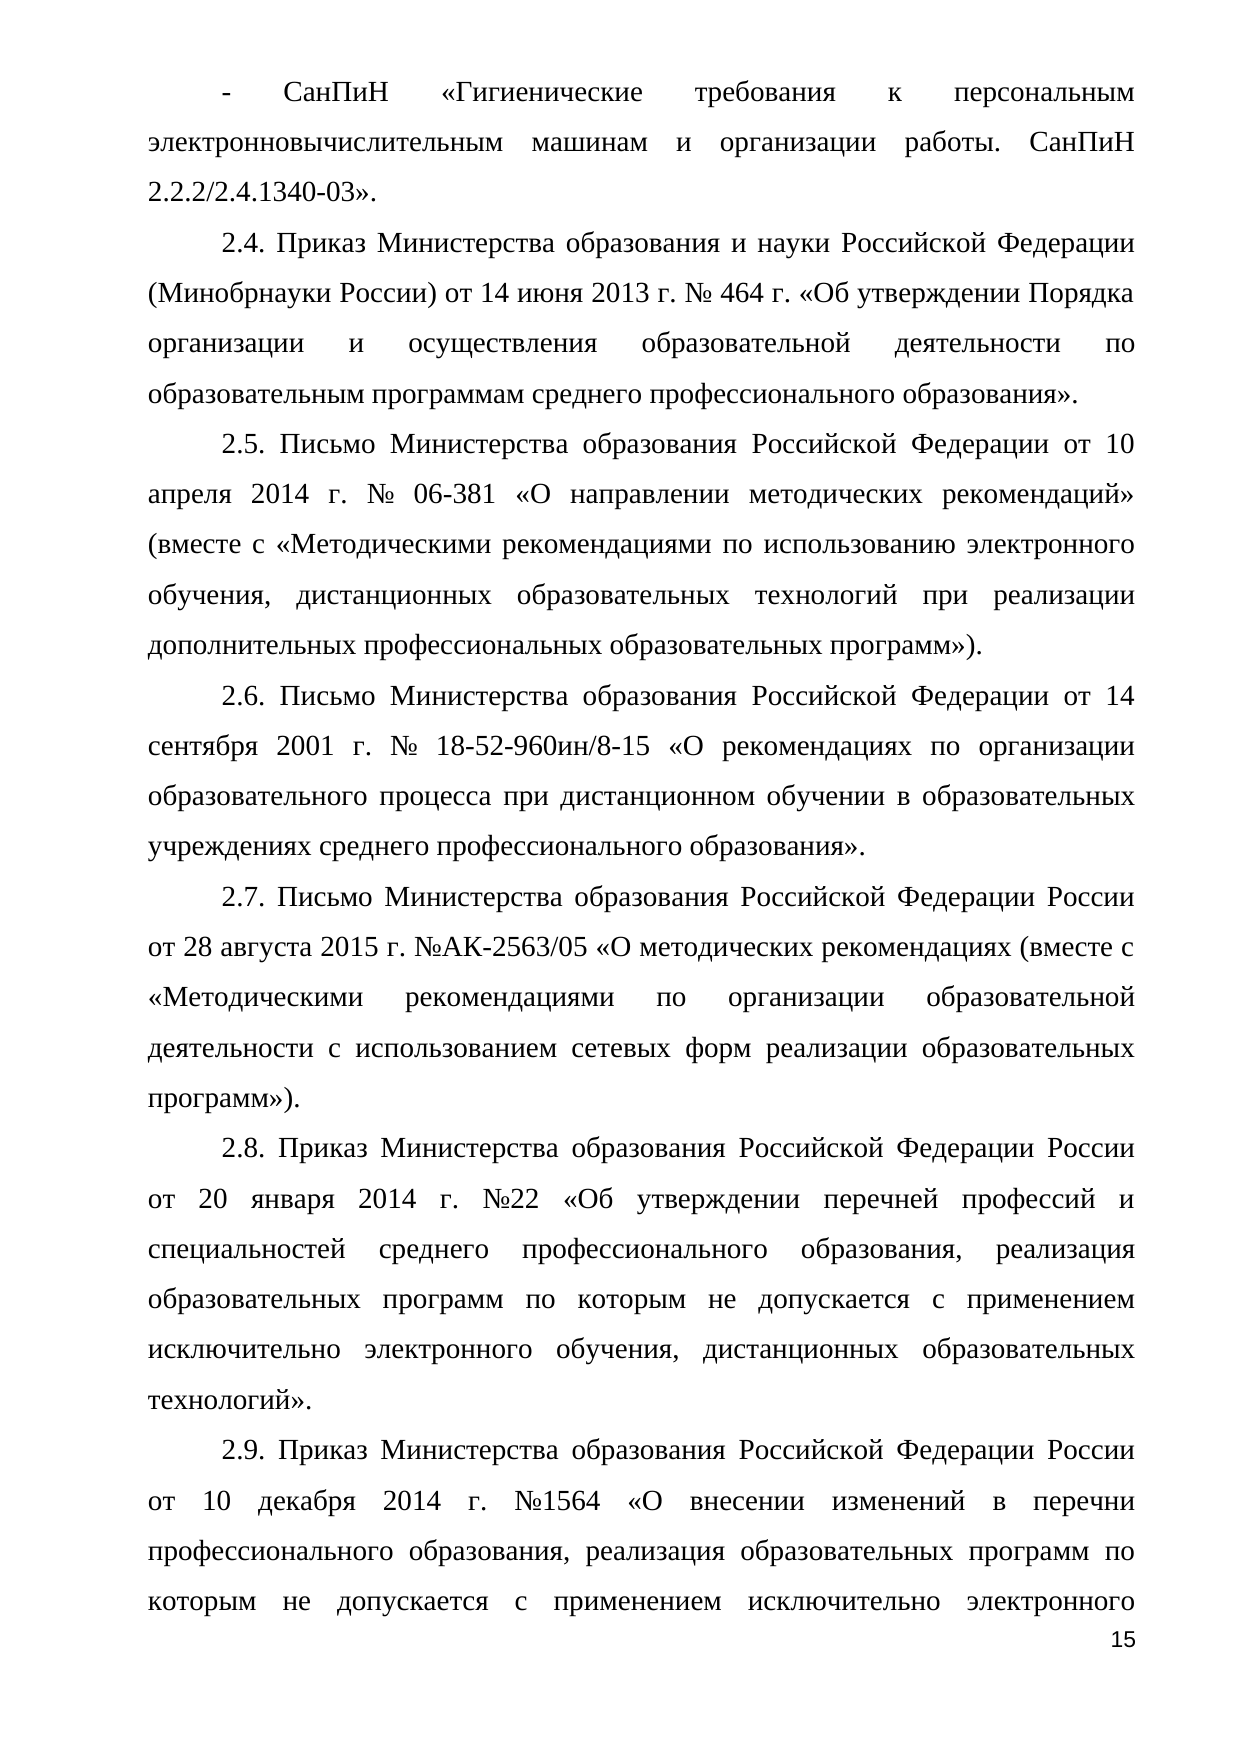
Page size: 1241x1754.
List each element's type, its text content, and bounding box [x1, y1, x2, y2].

text 2.4. Приказ Министерства образования и науки Российской Федерации (Минобрнауки России) от 14 июня 2013 г. № 464 г. «Об утверждении Порядка организации и осуществления образовательной деятельности по образовательным программам среднего профессионального образования». [148, 225, 1136, 409]
text 2.8. Приказ Министерства образования Российской Федерации России от 20 января 2014 г. №22 «Об утверждении перечней профессий и специальностей среднего профессионального образования, реализация образовательных программ по которым не допускается с применением исключительно электронного обучения, дистанционных образовательных технологий». [148, 1130, 1136, 1416]
text 2.6. Письмо Министерства образования Российской Федерации от 14 сентября 2001 г. № 18-52-960ин/8-15 «О рекомендациях по организации образовательного процесса при дистанционном обучении в образовательных учреждениях среднего профессионального образования». [148, 678, 1136, 862]
text 2.7. Письмо Министерства образования Российской Федерации России от 28 августа 2015 г. №АК-2563/05 «О методических рекомендациях (вместе с «Методическими рекомендациями по организации образовательной деятельности с использованием сетевых форм реализации образовательных программ»). [148, 879, 1136, 1114]
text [148, 1432, 1136, 1617]
text - СанПиН «Гигиенические требования к персональным электронновычислительным машинам и организации работы. СанПиН 2.2.2/2.4.1340-03». [148, 74, 1136, 208]
text 2.5. Письмо Министерства образования Российской Федерации от 10 апреля 2014 г. № 06-381 «О направлении методических рекомендаций» (вместе с «Методическими рекомендациями по использованию электронного обучения, дистанционных образовательных технологий при реализации дополнительных профессиональных образовательных программ»). [148, 426, 1136, 661]
